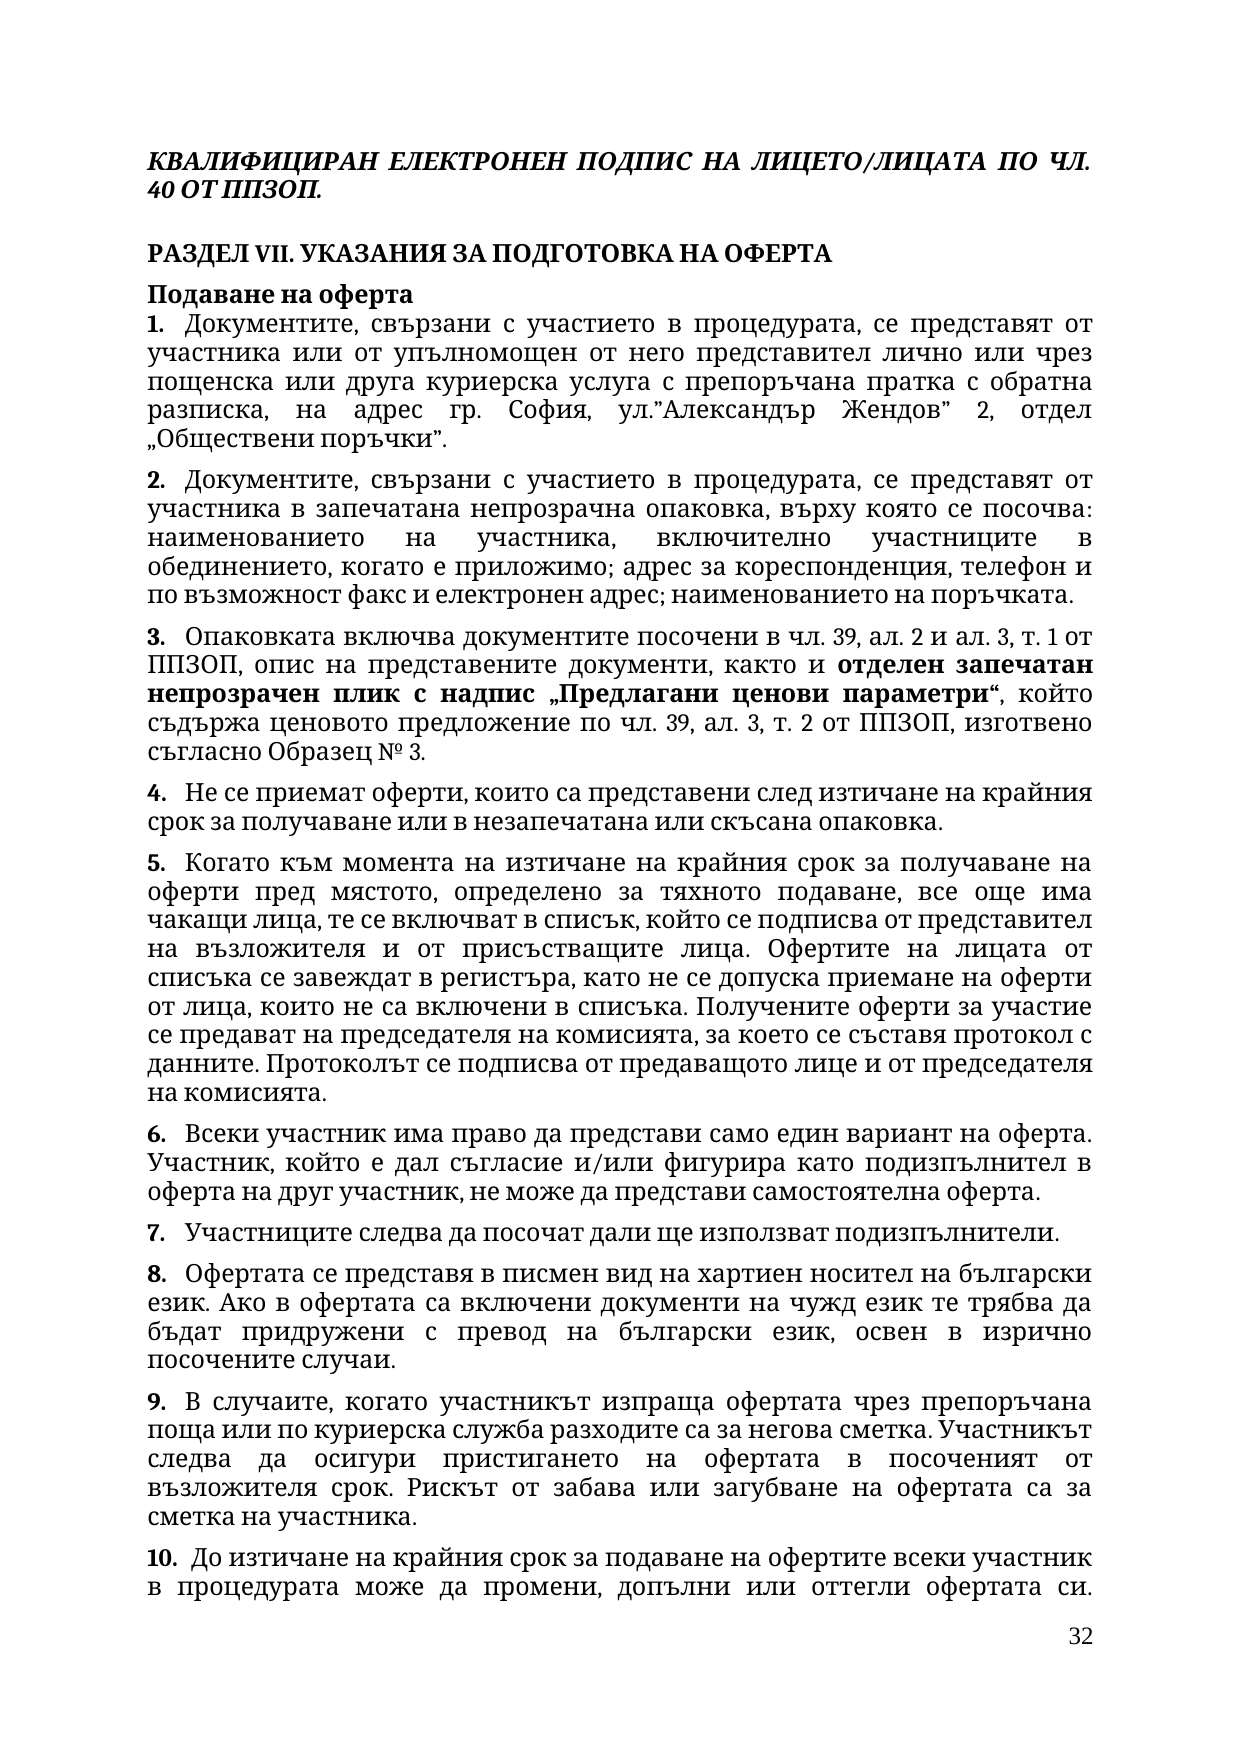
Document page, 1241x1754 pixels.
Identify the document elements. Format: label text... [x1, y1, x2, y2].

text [147, 148, 1093, 205]
list Документите, свързани с участието в процедурата, се представят от участника или от упълномощен от него представител лично или чрез пощенска или друга куриерска услуга с препоръчана пратка с обратна разписка, на адрес гр. София, ул.”Александър Жендов” 2, отдел „Обществени поръчки”. [147, 310, 1093, 454]
list Участниците следва да посочат дали ще използват подизпълнители. [147, 1219, 1093, 1248]
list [147, 1544, 1093, 1601]
list В случаите, когато участникът изпраща офертата чрез препоръчана поща или по куриерска служба разходите са за негова сметка. Участникът следва да осигури пристигането на офертата в посоченият от възложителя срок. Рискът от забава или загубване на офертата са за сметка на участника. [147, 1388, 1093, 1531]
list Всеки участник има право да представи само един вариант на оферта. Участник, който е дал съгласие и/или фигурира като подизпълнител в оферта на друг участник, не може да представи самостоятелна оферта. [147, 1120, 1093, 1206]
list Документите, свързани с участието в процедурата, се представят от участника в запечатана непрозрачна опаковка, върху която се посочва: наименованието на участника, включително участниците в обединението, когато е приложимо; адрес за кореспонденция, телефон и по възможност факс и електронен адрес; наименованието на поръчката. [147, 466, 1093, 610]
list Опаковката включва документите посочени в чл. 39, ал. 2 и ал. 3, т. 1 от ППЗОП, опис на представените документи, както и отделен запечатан непрозрачен плик с надпис „Предлагани ценови параметри“, който съдържа ценовото предложение по чл. 39, ал. 3, т. 2 от ППЗОП, изготвено съгласно Образец № 3. [147, 623, 1093, 766]
list Когато към момента на изтичане на крайния срок за получаване на оферти пред мястото, определено за тяхното подаване, все още има чакащи лица, те се включват в списък, който се подписва от представител на възложителя и от присъстващите лица. Офертите на лицата от списъка се завеждат в регистъра, като не се допуска приемане на оферти от лица, които не са включени в списъка. Получените оферти за участие се предават на председателя на комисията, за което се съставя протокол с данните. Протоколът се подписва от предаващото лице и от председателя на комисията. [147, 849, 1093, 1108]
text Подаване на оферта [147, 281, 1093, 310]
text РАЗДЕЛ VII. УКАЗАНИЯ ЗА ПОДГОТОВКА НА ОФЕРТА [147, 240, 1093, 269]
list Не се приемат оферти, които са представени след изтичане на крайния срок за получаване или в незапечатана или скъсана опаковка. [147, 779, 1093, 836]
list Офертата се представя в писмен вид на хартиен носител на български език. Ако в офертата са включени документи на чужд език те трябва да бъдат придружени с превод на български език, освен в изрично посочените случаи. [147, 1260, 1093, 1375]
